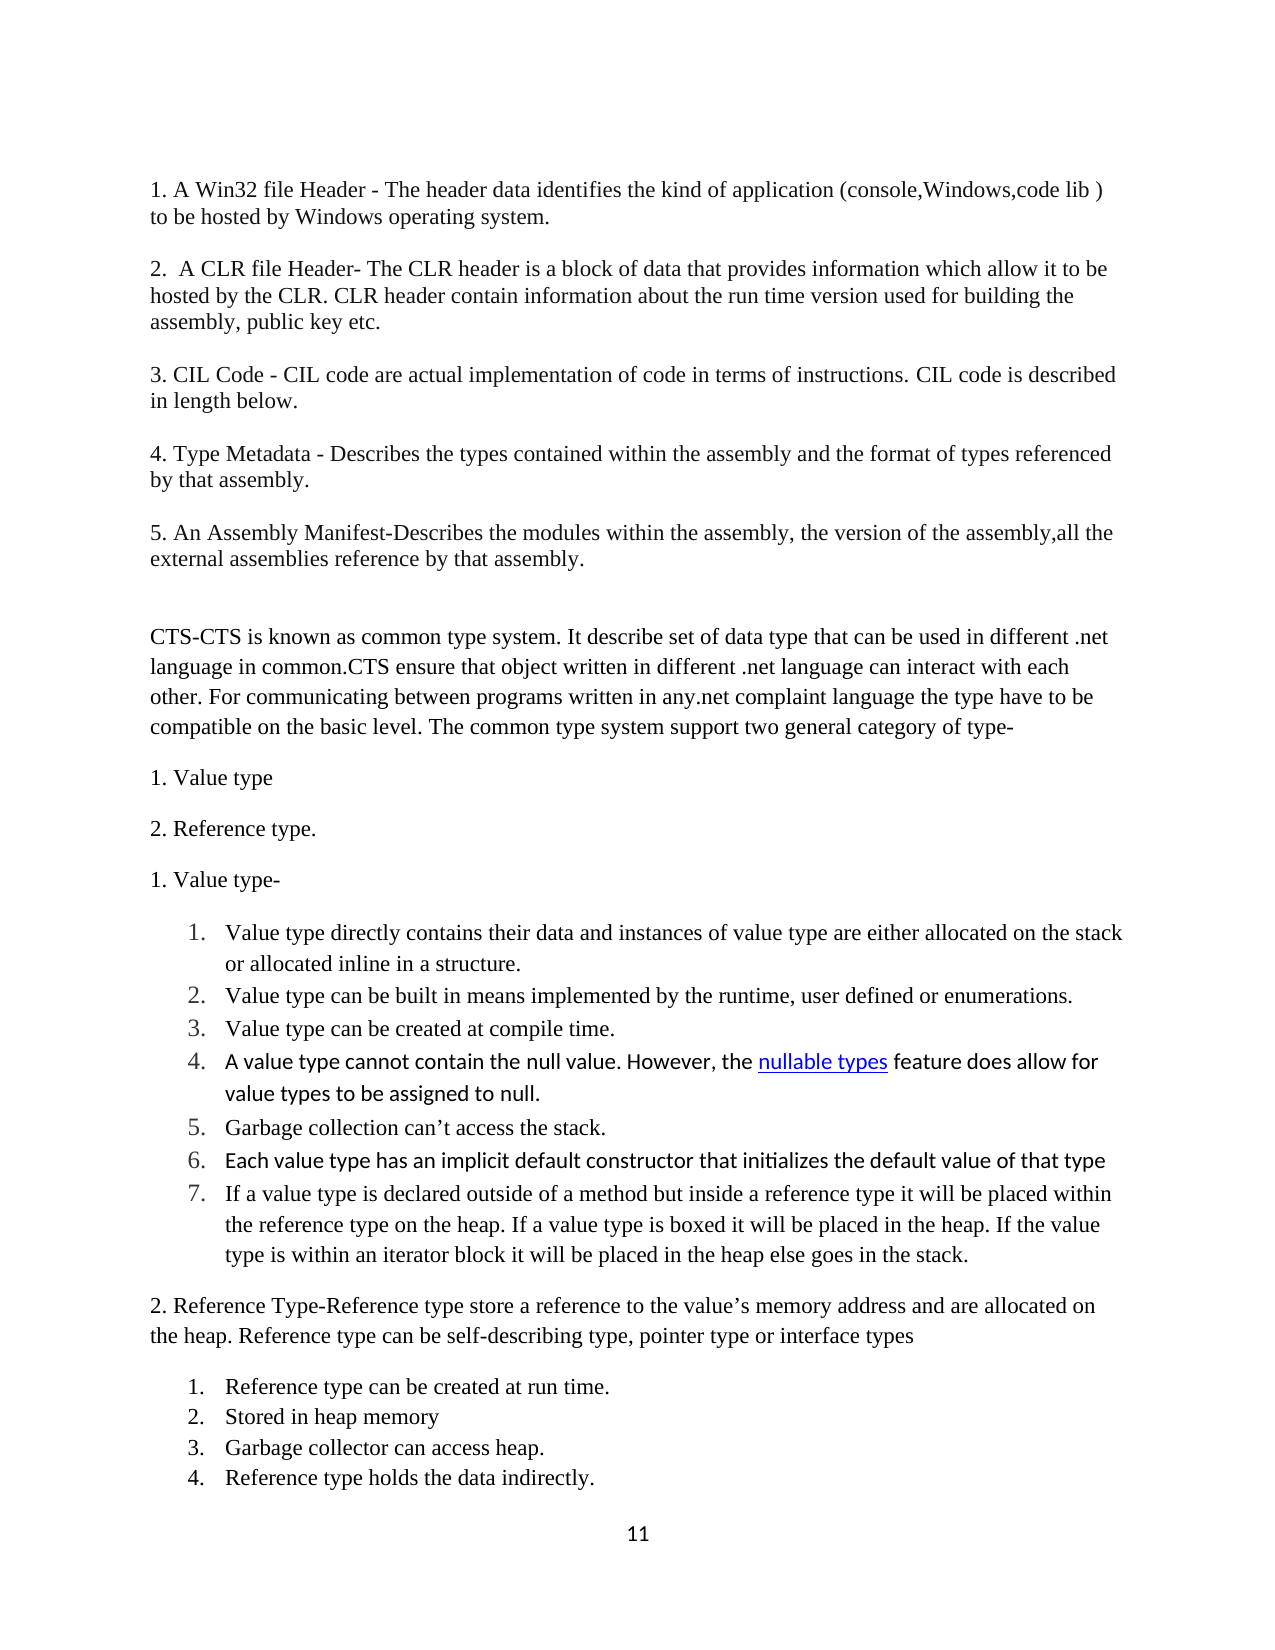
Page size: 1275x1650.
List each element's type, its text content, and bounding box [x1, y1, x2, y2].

text 2. Reference type. [150, 815, 1125, 842]
list Garbage collection can’t access the stack. [187, 1112, 1125, 1141]
text 1. Value type- [150, 866, 1125, 893]
text 1. Value type [150, 764, 1125, 791]
list Each value type has an implicit default constructor that initializes the default value of that type [187, 1145, 1125, 1174]
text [150, 150, 1125, 572]
text CTS-CTS is known as common type system. It describe set of data type that can be used in different .net language in common.CTS ensure that object written in different .net language can interact with each other. For communicating between programs written in any.net complaint language the type have to be compatible on the basic level. The common type system support two general category of type- [150, 623, 1125, 740]
list Garbage collector can access heap. [187, 1434, 1125, 1460]
list A value type cannot contain the null value. However, the nullable types feature does allow for value types to be assigned to null. [187, 1046, 1125, 1108]
list Value type directly contains their data and instances of value type are either allocated on the stack or allocated inline in a structure. [187, 917, 1125, 976]
list Stored in heap memory [187, 1403, 1125, 1430]
text 2. Reference Type-Reference type store a reference to the value’s memory address and are allocated on the heap. Reference type can be self-describing type, pointer type or interface types [150, 1292, 1125, 1348]
list If a value type is declared outside of a method but inside a reference type it will be placed within the reference type on the heap. If a value type is boxed it will be placed in the heap. If the value type is within an iterator block it will be placed in the heap else goes in the stack. [187, 1178, 1125, 1267]
list Value type can be built in means implemented by the runtime, user defined or enumerations. [187, 980, 1125, 1009]
list Reference type can be created at run time. [187, 1373, 1125, 1399]
list Value type can be created at compile time. [187, 1013, 1125, 1042]
list Reference type holds the data indirectly. [187, 1464, 1125, 1490]
